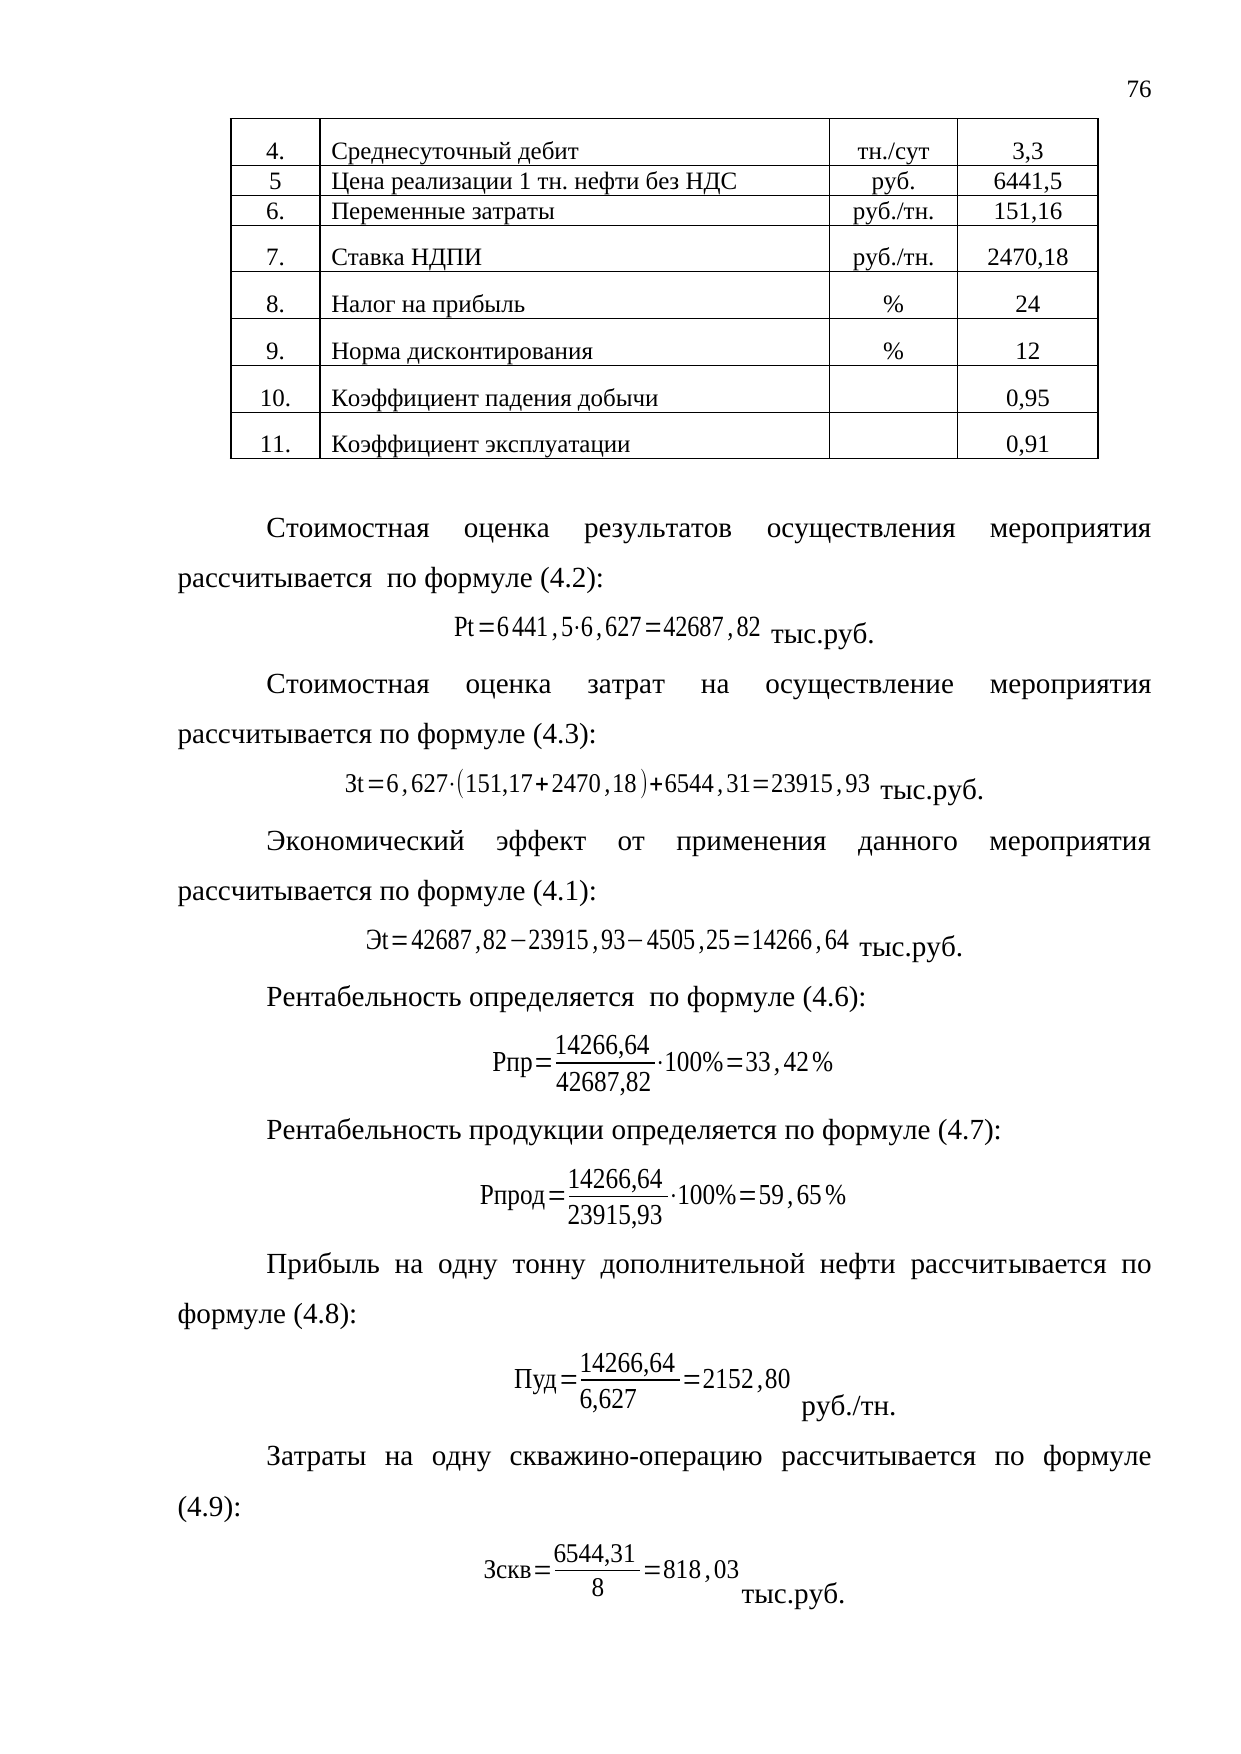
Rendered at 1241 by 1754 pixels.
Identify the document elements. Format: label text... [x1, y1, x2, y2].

table_cell Ставка НДПИ [321, 226, 829, 271]
table_cell % [830, 319, 957, 365]
table_cell Коэффициент падения добычи [321, 366, 829, 412]
table_cell Налог на прибыль [321, 272, 829, 318]
text руб./тн. [177, 1347, 1152, 1422]
table_cell 0,95 [958, 366, 1097, 412]
text Стоимостная оценка затрат на осуществление мероприятия рассчитывается по формуле (4.3): [177, 666, 1152, 750]
table_cell Цена реализации 1 тн. нефти без НДС [321, 166, 829, 195]
table_cell 151,16 [958, 196, 1097, 224]
table_cell тн./сут [830, 119, 957, 165]
text Рентабельность продукции определяется по формуле (4.7): [177, 1112, 1152, 1146]
table_cell Среднесуточный дебит [321, 119, 829, 165]
table_cell 10. [232, 366, 319, 412]
table_cell 7. [232, 226, 319, 271]
text тыс.руб. [177, 923, 1152, 962]
text тыс.руб. [177, 610, 1152, 649]
table_cell руб./тн. [830, 196, 957, 224]
table_cell руб. [830, 166, 957, 195]
text Экономический эффект от применения данного мероприятия рассчитывается по формуле (4.1): [177, 823, 1152, 906]
table_cell 8. [232, 272, 319, 318]
table_cell 5 [232, 166, 319, 195]
text тыс.руб. [177, 1539, 1152, 1609]
table_cell 6. [232, 196, 319, 224]
text Cтоимостная оценка результатов осуществления мероприятия рассчитывается по формуле (4.2): [177, 510, 1152, 593]
table_cell 24 [958, 272, 1097, 318]
table_cell Переменные затраты [321, 196, 829, 224]
text тыс.руб. [177, 767, 1152, 806]
table_cell % [830, 272, 957, 318]
text Затраты на одну скважино-операцию рассчитывается по формуле (4.9): [177, 1438, 1152, 1522]
table_cell 2470,18 [958, 226, 1097, 271]
table_cell 6441,5 [958, 166, 1097, 195]
table_cell 0,91 [958, 413, 1097, 458]
table_cell [830, 413, 957, 458]
table_cell 9. [232, 319, 319, 365]
table_cell 4. [232, 119, 319, 165]
text Рентабельность определяется по формуле (4.6): [177, 979, 1152, 1013]
table_cell руб./тн. [830, 226, 957, 271]
table_cell 11. [232, 413, 319, 458]
table_cell Норма дисконтирования [321, 319, 829, 365]
table_cell Коэффициент эксплуатации [321, 413, 829, 458]
table_cell 12 [958, 319, 1097, 365]
table_cell 3,3 [958, 119, 1097, 165]
text Прибыль на одну тонну дополнительной нефти рассчитывается по формуле (4.8): [177, 1246, 1152, 1330]
table_cell [830, 366, 957, 412]
